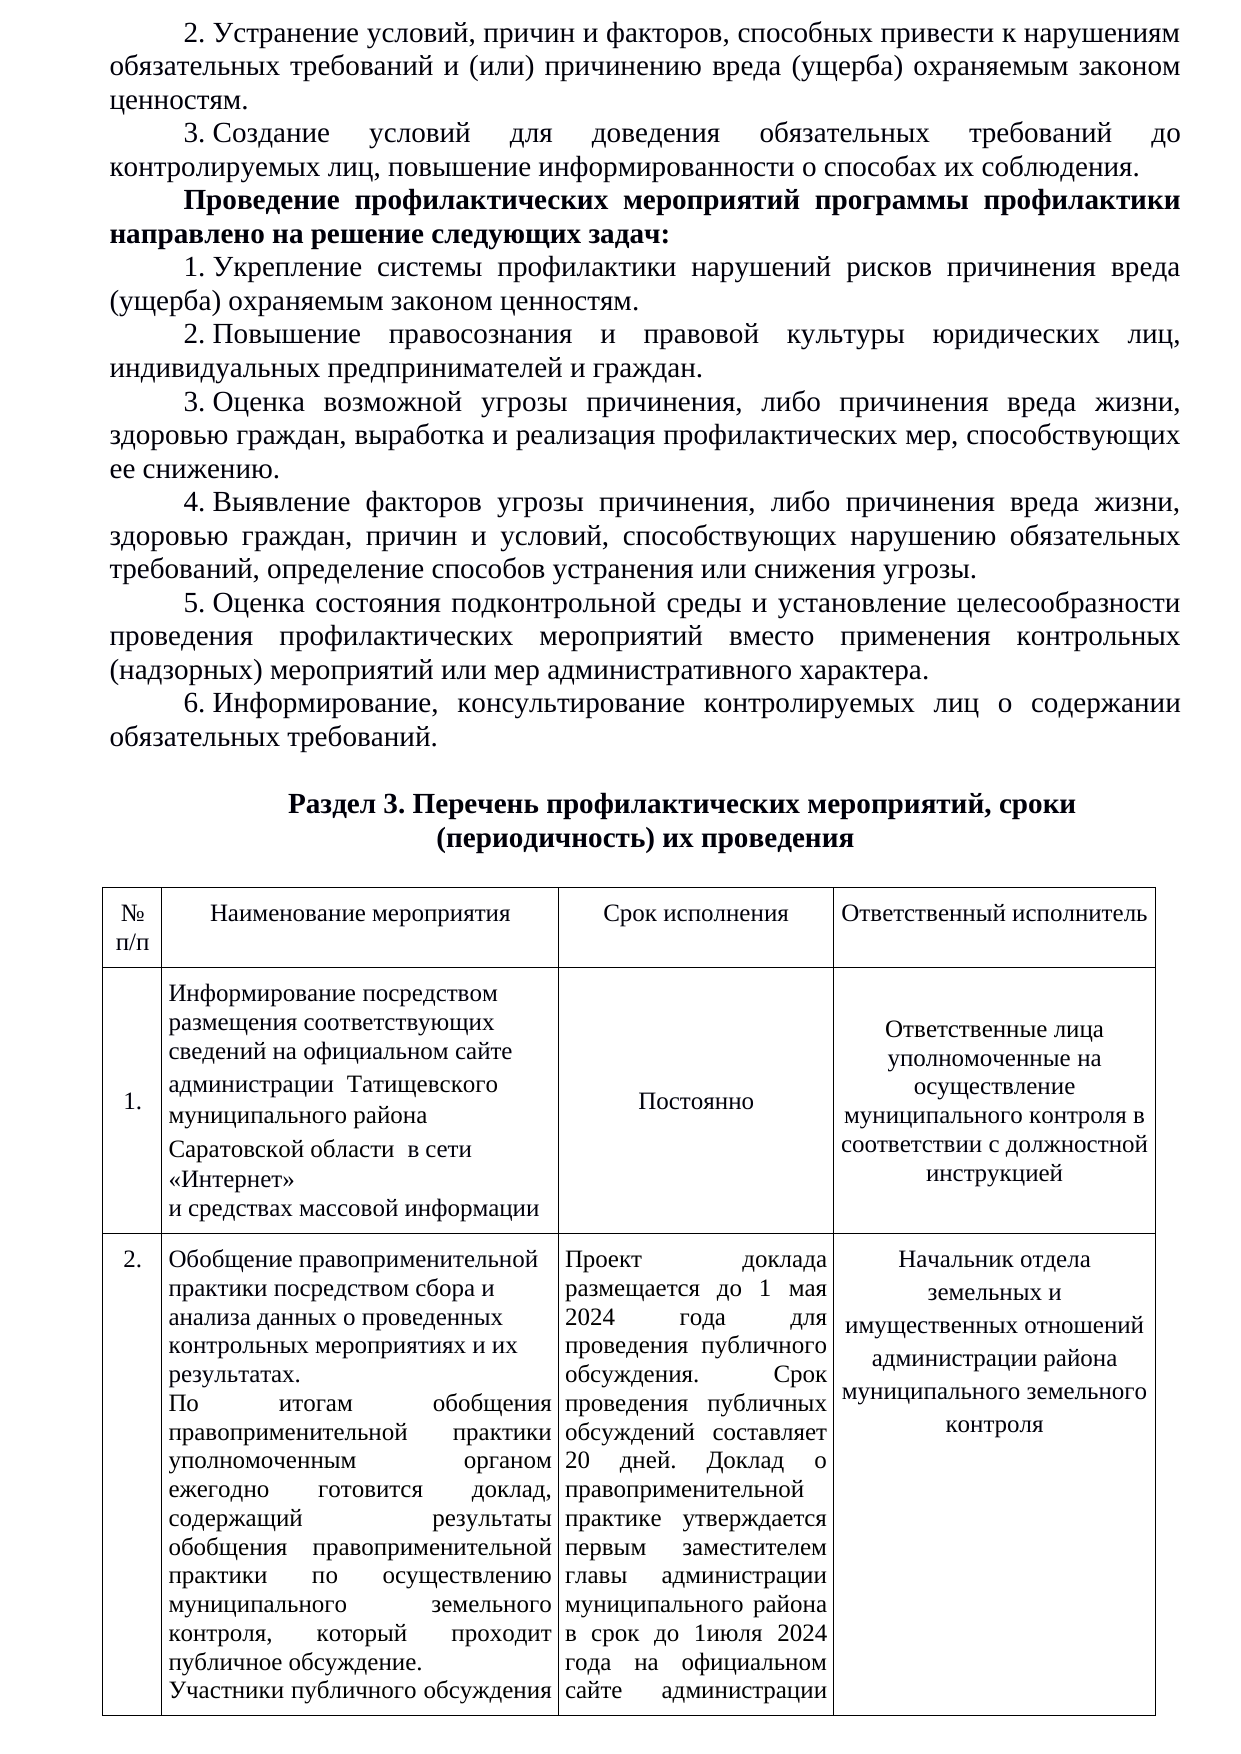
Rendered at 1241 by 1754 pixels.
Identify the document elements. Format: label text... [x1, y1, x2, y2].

list Повышение правосознания и правовой культуры юридических лиц, индивидуальных предпринимателей и граждан. [109, 317, 1181, 384]
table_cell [559, 1234, 833, 1715]
table_cell Ответственные лица уполномоченные на осуществление муниципального контроля в соответствии с должностной инструкцией [834, 968, 1155, 1233]
list Устранение условий, причин и факторов, способных привести к нарушениям обязательных требований и (или) причинению вреда (ущерба) охраняемым законом ценностям. [109, 15, 1181, 115]
list Укрепление системы профилактики нарушений рисков причинения вреда (ущерба) охраняемым законом ценностям. [109, 249, 1181, 317]
table_cell Постоянно [559, 968, 833, 1233]
table_cell Информирование посредством размещения соответствующих сведений на официальном сайте администрации Татищевского муниципального района Саратовской области в сети «Интернет» и средствах массовой информации [162, 968, 558, 1233]
list Оценка возможной угрозы причинения, либо причинения вреда жизни, здоровью граждан, выработка и реализация профилактических мер, способствующих ее снижению. [109, 384, 1181, 484]
text Раздел 3. Перечень профилактических мероприятий, сроки (периодичность) их проведения [109, 786, 1181, 853]
table_cell 2. [103, 1234, 161, 1715]
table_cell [834, 1234, 1155, 1715]
list Информирование, консультирование контролируемых лиц о содержании обязательных требований. [109, 686, 1181, 753]
table_header Ответственный исполнитель [834, 888, 1155, 967]
text Проведение профилактических мероприятий программы профилактики направлено на решение следующих задач: [109, 182, 1181, 249]
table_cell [162, 1234, 558, 1715]
table_header Срок исполнения [559, 888, 833, 967]
table_header Наименование мероприятия [162, 888, 558, 967]
table_header № п/п [103, 888, 161, 967]
list Оценка состояния подконтрольной среды и установление целесообразности проведения профилактических мероприятий вместо применения контрольных (надзорных) мероприятий или мер административного характера. [109, 585, 1181, 686]
table_cell 1. [103, 968, 161, 1233]
list Выявление факторов угрозы причинения, либо причинения вреда жизни, здоровью граждан, причин и условий, способствующих нарушению обязательных требований, определение способов устранения или снижения угрозы. [109, 484, 1181, 585]
list Создание условий для доведения обязательных требований до контролируемых лиц, повышение информированности о способах их соблюдения. [109, 115, 1181, 182]
